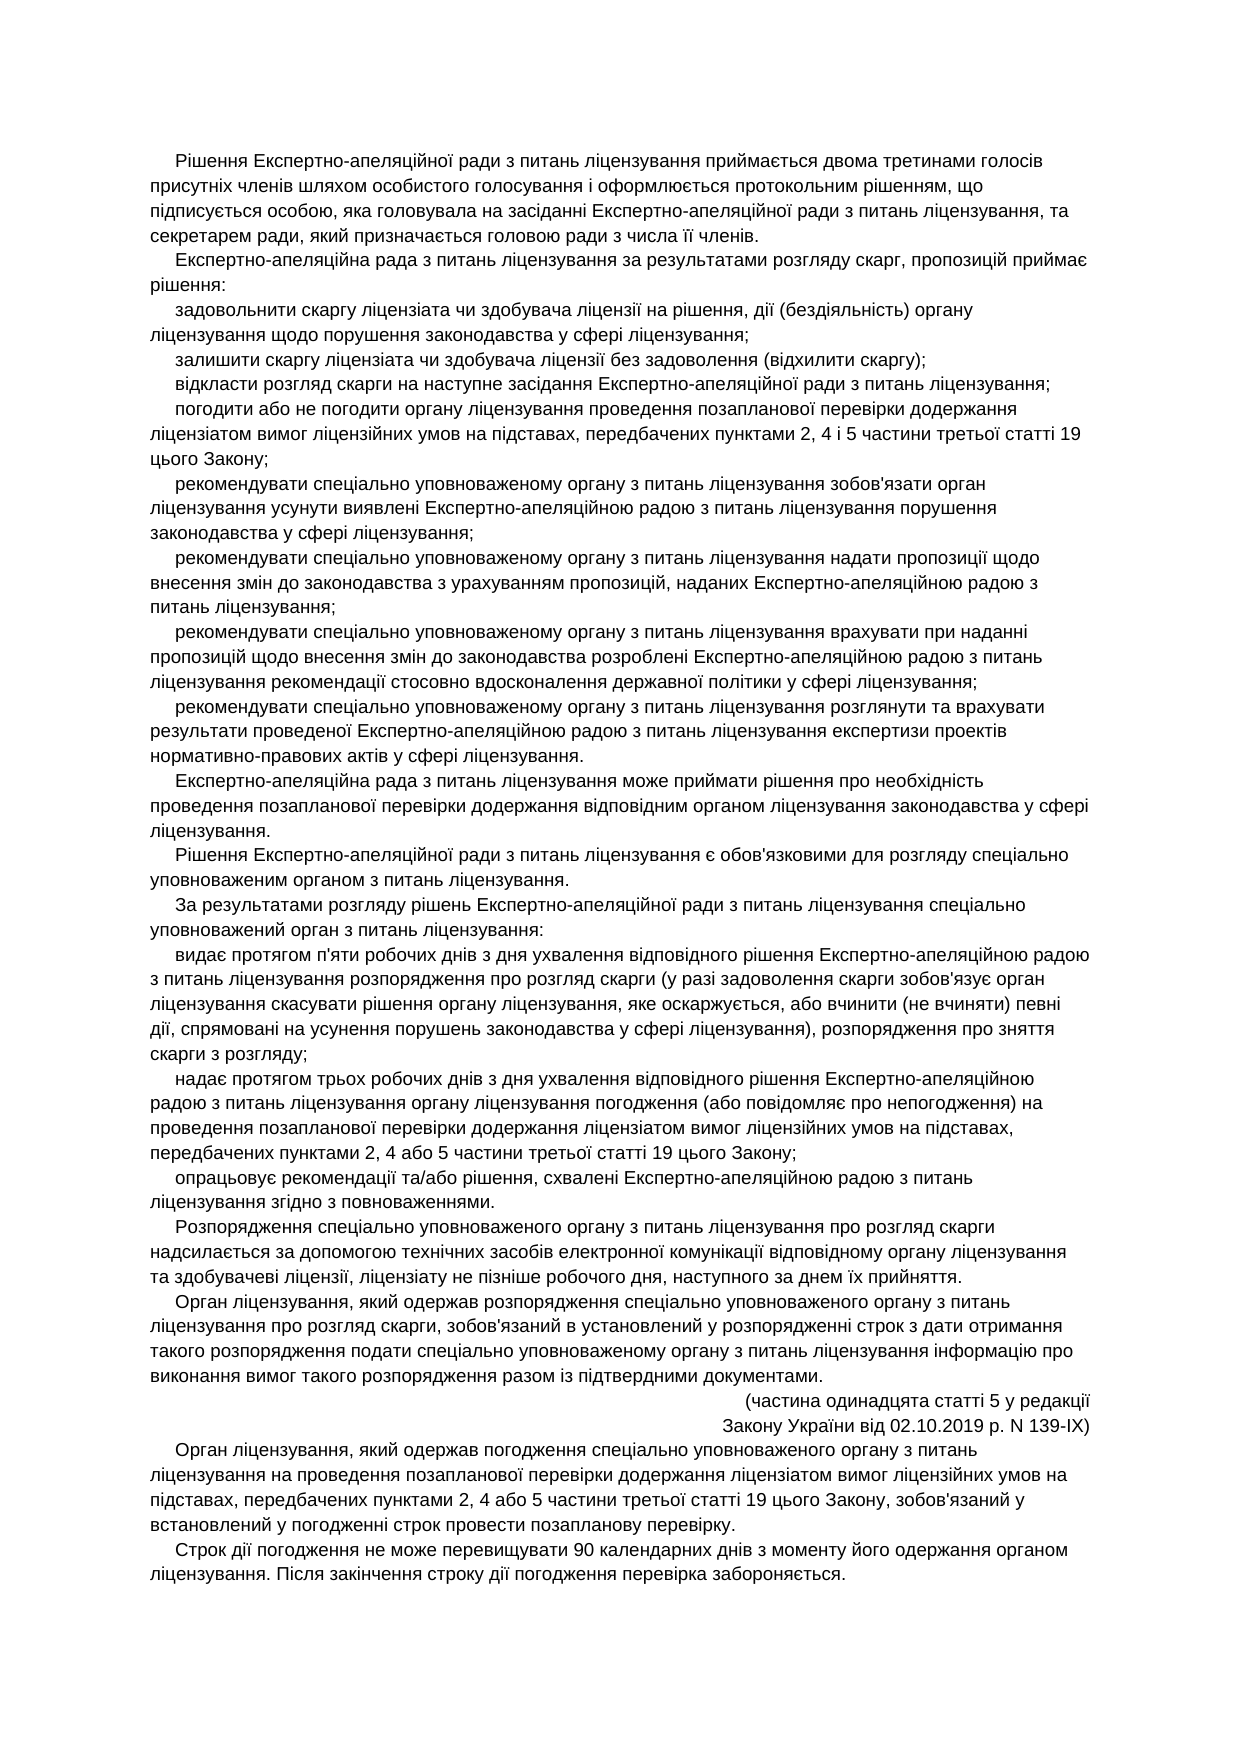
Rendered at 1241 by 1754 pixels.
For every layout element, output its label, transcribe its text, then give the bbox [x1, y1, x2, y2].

text видає протягом п'яти робочих днів з дня ухвалення відповідного рішення Експертно-апеляційною радою з питань ліцензування розпорядження про розгляд скарги (у разі задоволення скарги зобов'язує орган ліцензування скасувати рішення органу ліцензування, яке оскаржується, або вчинити (не вчиняти) певні дії, спрямовані на усунення порушень законодавства у сфері ліцензування), розпорядження про зняття скарги з розгляду; [150, 943, 1090, 1064]
text рекомендувати спеціально уповноваженому органу з питань ліцензування надати пропозиції щодо внесення змін до законодавства з урахуванням пропозицій, наданих Експертно-апеляційною радою з питань ліцензування; [150, 547, 1090, 618]
text (частина одинадцята статті 5 у редакції Закону України від 02.10.2019 р. N 139-IX) [150, 1389, 1090, 1436]
text Експертно-апеляційна рада з питань ліцензування може приймати рішення про необхідність проведення позапланової перевірки додержання відповідним органом ліцензування законодавства у сфері ліцензування. [150, 770, 1090, 841]
text погодити або не погодити органу ліцензування проведення позапланової перевірки додержання ліцензіатом вимог ліцензійних умов на підставах, передбачених пунктами 2, 4 і 5 частини третьої статті 19 цього Закону; [150, 398, 1090, 469]
text Орган ліцензування, який одержав погодження спеціально уповноваженого органу з питань ліцензування на проведення позапланової перевірки додержання ліцензіатом вимог ліцензійних умов на підставах, передбачених пунктами 2, 4 або 5 частини третьої статті 19 цього Закону, зобов'язаний у встановлений у погодженні строк провести позапланову перевірку. [150, 1439, 1090, 1535]
text відкласти розгляд скарги на наступне засідання Експертно-апеляційної ради з питань ліцензування; [150, 373, 1090, 395]
text рекомендувати спеціально уповноваженому органу з питань ліцензування зобов'язати орган ліцензування усунути виявлені Експертно-апеляційною радою з питань ліцензування порушення законодавства у сфері ліцензування; [150, 472, 1090, 543]
text Рішення Експертно-апеляційної ради з питань ліцензування приймається двома третинами голосів присутніх членів шляхом особистого голосування і оформлюється протокольним рішенням, що підписується особою, яка головувала на засіданні Експертно-апеляційної ради з питань ліцензування, та секретарем ради, який призначається головою ради з числа її членів. [150, 150, 1090, 246]
text рекомендувати спеціально уповноваженому органу з питань ліцензування розглянути та врахувати результати проведеної Експертно-апеляційною радою з питань ліцензування експертизи проектів нормативно-правових актів у сфері ліцензування. [150, 695, 1090, 767]
text За результатами розгляду рішень Експертно-апеляційної ради з питань ліцензування спеціально уповноважений орган з питань ліцензування: [150, 894, 1090, 940]
text Строк дії погодження не може перевищувати 90 календарних днів з моменту його одержання органом ліцензування. Після закінчення строку дії погодження перевірка забороняється. [150, 1538, 1090, 1585]
text надає протягом трьох робочих днів з дня ухвалення відповідного рішення Експертно-апеляційною радою з питань ліцензування органу ліцензування погодження (або повідомляє про непогодження) на проведення позапланової перевірки додержання ліцензіатом вимог ліцензійних умов на підставах, передбачених пунктами 2, 4 або 5 частини третьої статті 19 цього Закону; [150, 1067, 1090, 1163]
text задовольнити скаргу ліцензіата чи здобувача ліцензії на рішення, дії (бездіяльність) органу ліцензування щодо порушення законодавства у сфері ліцензування; [150, 299, 1090, 345]
text Експертно-апеляційна рада з питань ліцензування за результатами розгляду скарг, пропозицій приймає рішення: [150, 249, 1090, 296]
text Розпорядження спеціально уповноваженого органу з питань ліцензування про розгляд скарги надсилається за допомогою технічних засобів електронної комунікації відповідному органу ліцензування та здобувачеві ліцензії, ліцензіату не пізніше робочого дня, наступного за днем їх прийняття. [150, 1216, 1090, 1287]
text опрацьовує рекомендації та/або рішення, схвалені Експертно-апеляційною радою з питань ліцензування згідно з повноваженнями. [150, 1166, 1090, 1213]
text Рішення Експертно-апеляційної ради з питань ліцензування є обов'язковими для розгляду спеціально уповноваженим органом з питань ліцензування. [150, 844, 1090, 891]
text Орган ліцензування, який одержав розпорядження спеціально уповноваженого органу з питань ліцензування про розгляд скарги, зобов'язаний в установлений у розпорядженні строк з дати отримання такого розпорядження подати спеціально уповноваженому органу з питань ліцензування інформацію про виконання вимог такого розпорядження разом із підтвердними документами. [150, 1290, 1090, 1386]
text рекомендувати спеціально уповноваженому органу з питань ліцензування врахувати при наданні пропозицій щодо внесення змін до законодавства розроблені Експертно-апеляційною радою з питань ліцензування рекомендації стосовно вдосконалення державної політики у сфері ліцензування; [150, 621, 1090, 692]
text залишити скаргу ліцензіата чи здобувача ліцензії без задоволення (відхилити скаргу); [150, 348, 1090, 370]
